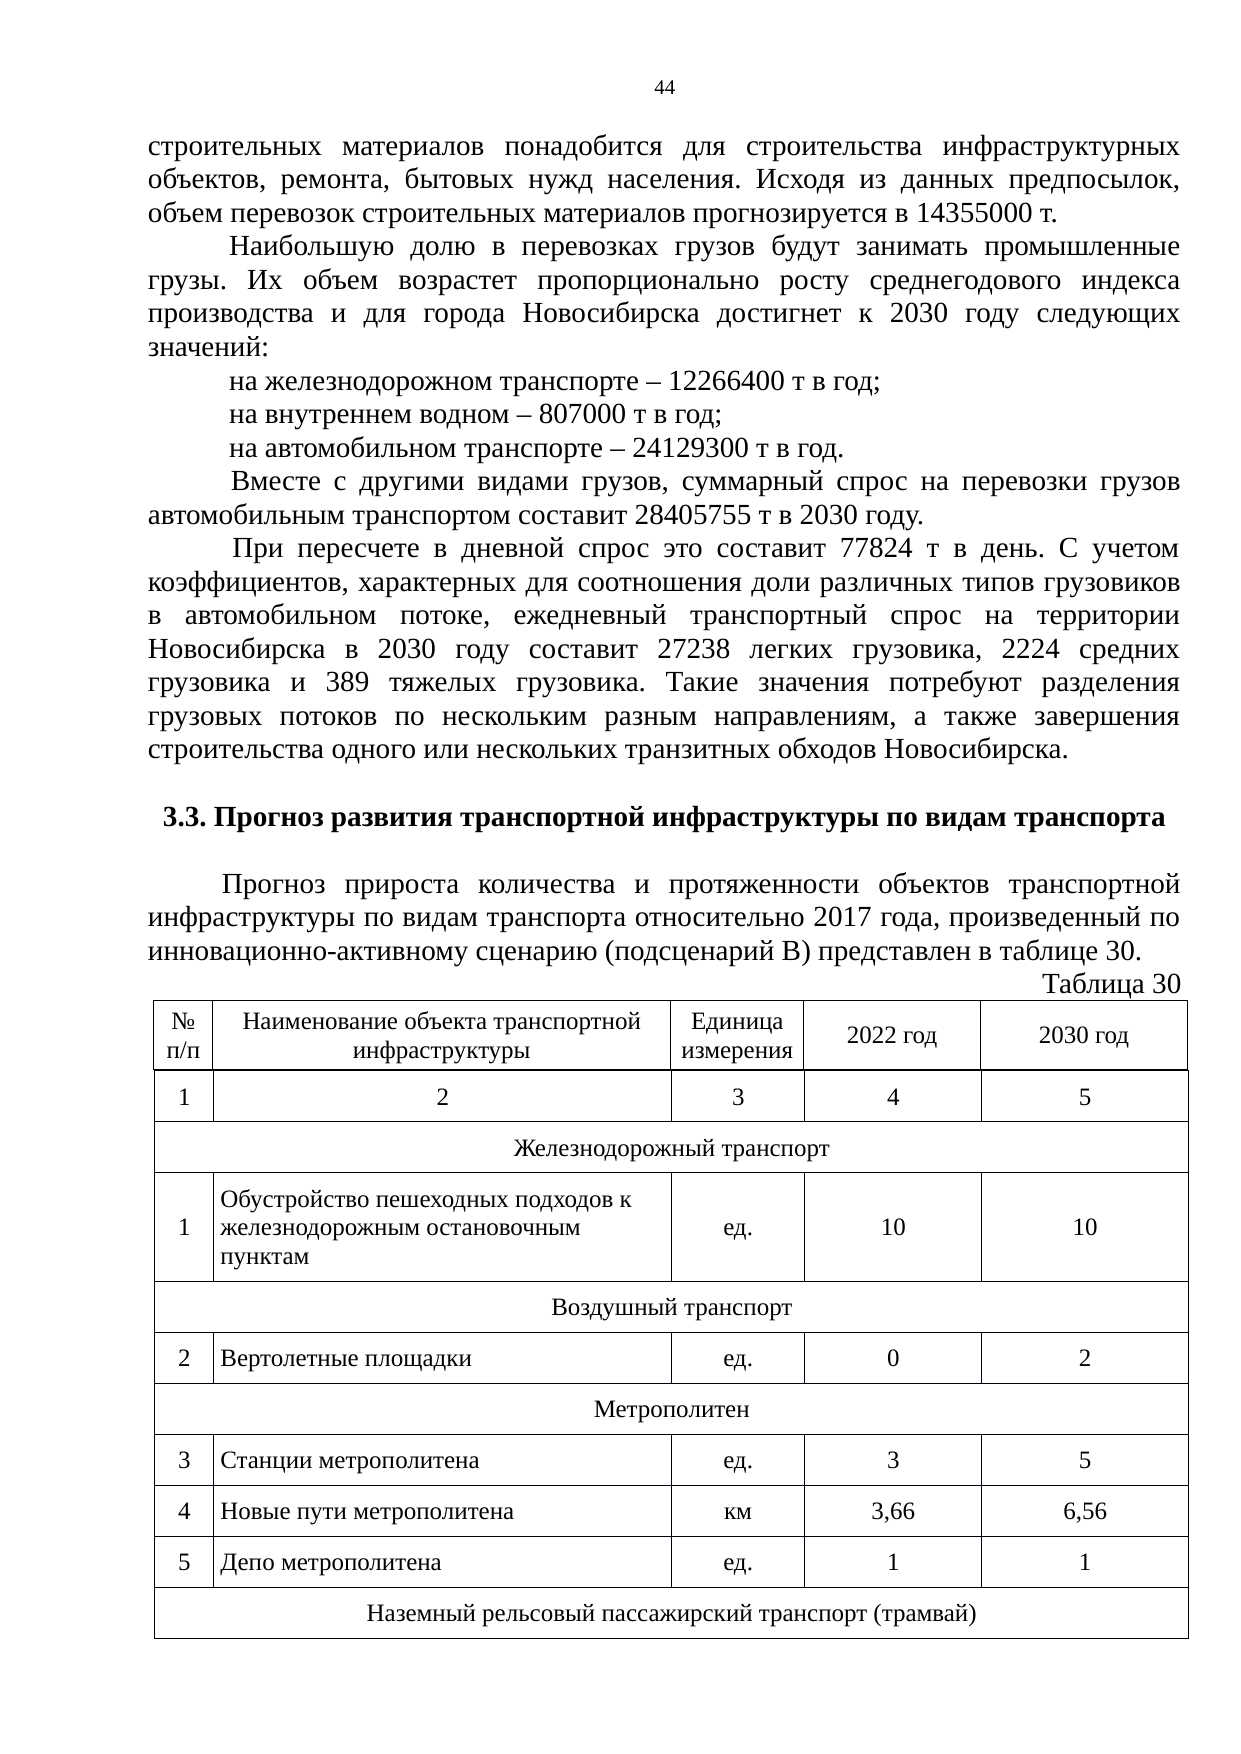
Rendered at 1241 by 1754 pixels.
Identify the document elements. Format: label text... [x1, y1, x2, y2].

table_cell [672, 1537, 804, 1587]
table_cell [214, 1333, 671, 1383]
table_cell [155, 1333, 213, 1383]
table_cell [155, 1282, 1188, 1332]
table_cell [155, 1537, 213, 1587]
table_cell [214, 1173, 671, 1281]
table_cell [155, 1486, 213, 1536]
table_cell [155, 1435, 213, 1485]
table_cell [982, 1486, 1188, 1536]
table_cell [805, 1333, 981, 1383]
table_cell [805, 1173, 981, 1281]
text При пересчете в дневной спрос это составит 77824 т в день. С учетом коэффициентов, характерных для соотношения доли различных типов грузовиков в автомобильном потоке, ежедневный транспортный спрос на территории Новосибирска в 2030 году составит 27238 легких грузовика, 2224 средних грузовика и 389 тяжелых грузовика. Такие значения потребуют разделения грузовых потоков по нескольким разным направлениям, а также завершения строительства одного или нескольких транзитных обходов Новосибирска. [148, 530, 1181, 765]
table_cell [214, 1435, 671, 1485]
text на железнодорожном транспорте – 12266400 т в год; [148, 363, 1181, 396]
table_header № п/п [154, 1001, 212, 1069]
table_header Единица измерения [671, 1001, 803, 1069]
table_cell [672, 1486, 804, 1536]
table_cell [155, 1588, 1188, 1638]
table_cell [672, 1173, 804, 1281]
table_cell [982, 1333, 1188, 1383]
text Прогноз прироста количества и протяженности объектов транспортной инфраструктуры по видам транспорта относительно 2017 года, произведенный по инновационно-активному сценарию (подсценарий В) представлен в таблице 30. [148, 866, 1181, 966]
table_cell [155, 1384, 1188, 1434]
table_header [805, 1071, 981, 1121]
text на автомобильном транспорте – 24129300 т в год. [148, 430, 1181, 463]
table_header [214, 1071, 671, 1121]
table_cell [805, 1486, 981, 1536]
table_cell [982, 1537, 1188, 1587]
text Наибольшую долю в перевозках грузов будут занимать промышленные грузы. Их объем возрастет пропорционально росту среднегодового индекса производства и для города Новосибирска достигнет к 2030 году следующих значений: [148, 228, 1181, 363]
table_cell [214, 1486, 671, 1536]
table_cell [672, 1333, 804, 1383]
table_header 2022 год [804, 1001, 980, 1069]
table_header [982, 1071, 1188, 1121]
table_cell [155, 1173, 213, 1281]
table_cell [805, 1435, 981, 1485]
table_header 2030 год [981, 1001, 1187, 1069]
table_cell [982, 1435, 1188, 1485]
text на внутреннем водном – 807000 т в год; [148, 396, 1181, 430]
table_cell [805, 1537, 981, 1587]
text Таблица 30 [148, 966, 1181, 1000]
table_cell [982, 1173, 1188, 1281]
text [148, 128, 1181, 228]
table_header Наименование объекта транспортной инфраструктуры [213, 1001, 670, 1069]
text Вместе с другими видами грузов, суммарный спрос на перевозки грузов автомобильным транспортом составит 28405755 т в 2030 году. [148, 463, 1181, 530]
text 3.3. Прогноз развития транспортной инфраструктуры по видам транспорта [148, 799, 1181, 832]
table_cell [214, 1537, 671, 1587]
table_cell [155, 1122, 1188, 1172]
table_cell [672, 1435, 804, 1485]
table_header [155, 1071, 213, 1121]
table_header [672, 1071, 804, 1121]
